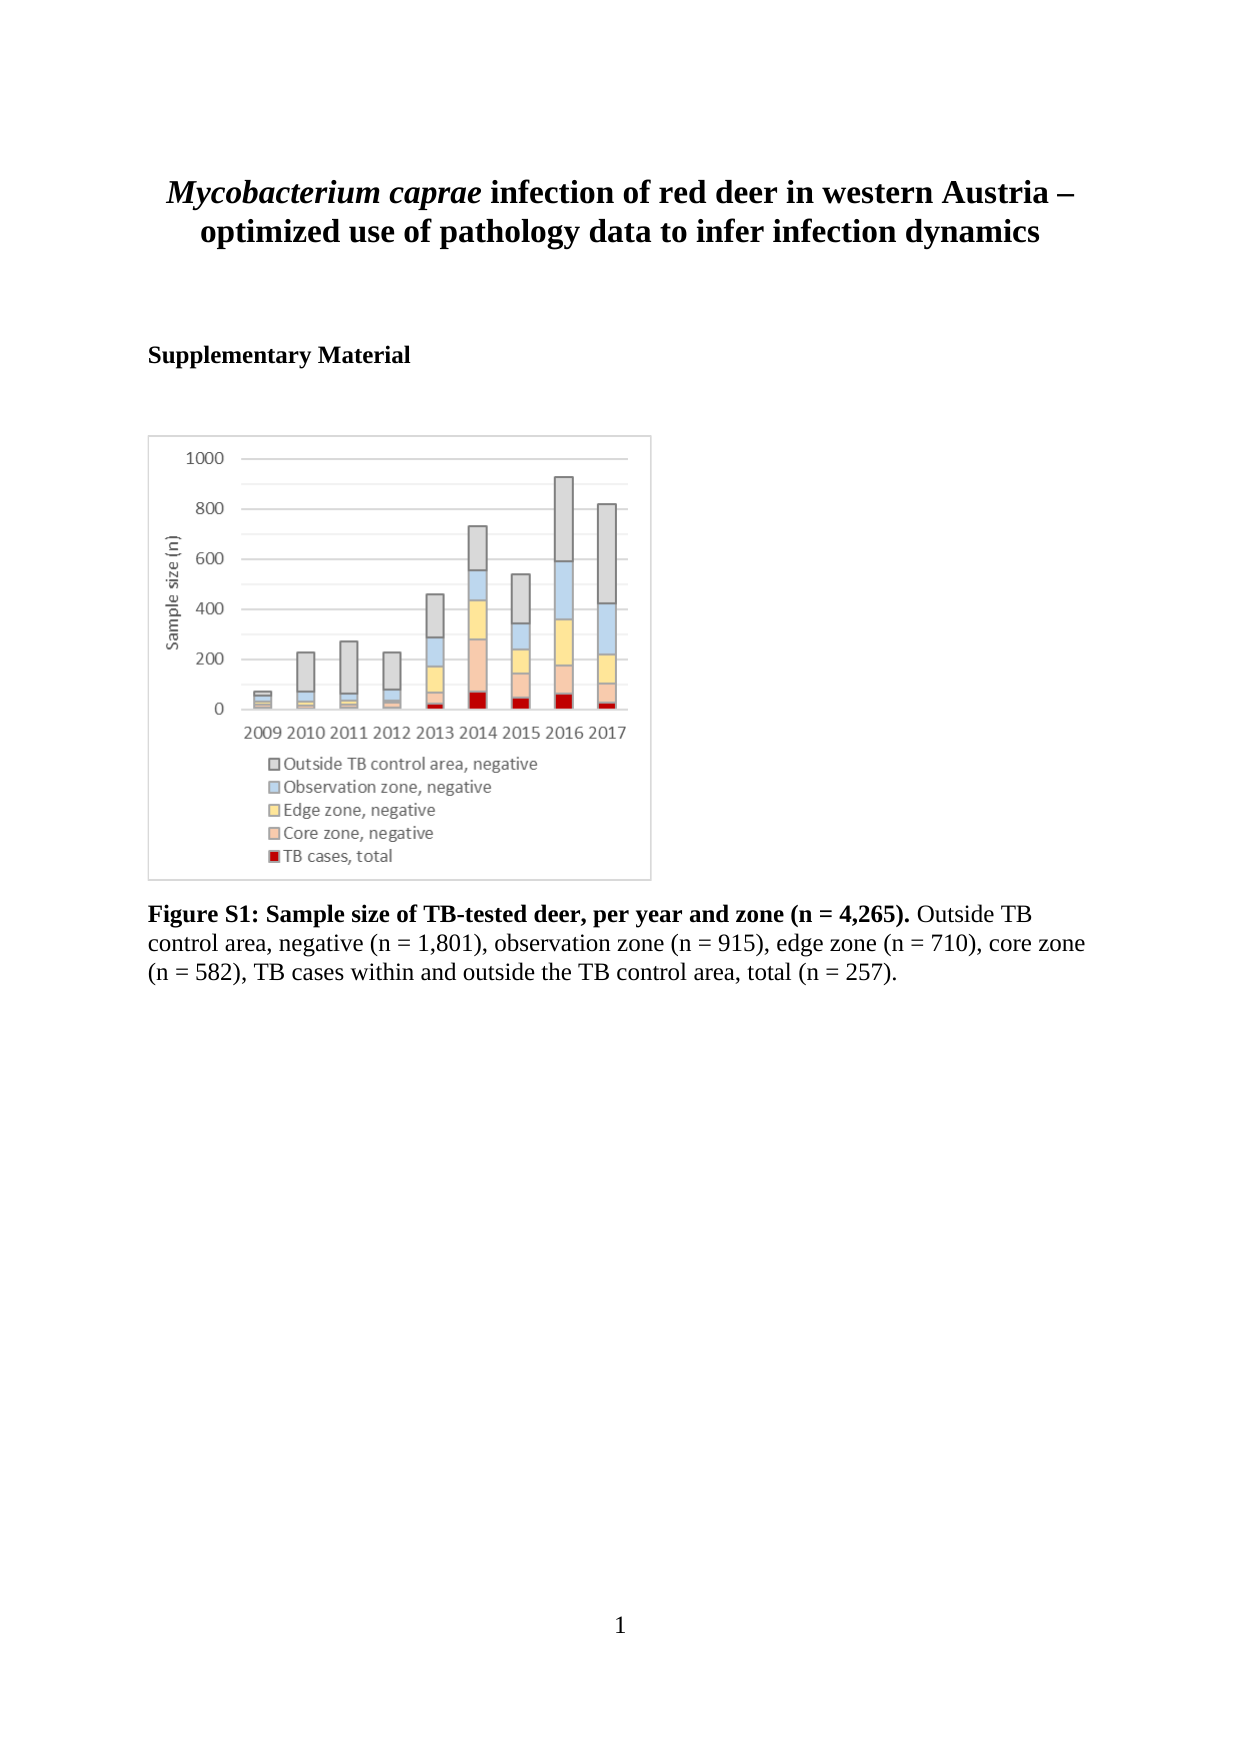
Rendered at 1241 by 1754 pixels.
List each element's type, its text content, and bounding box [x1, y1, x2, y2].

subtitle Supplementary Material [148, 341, 1093, 369]
text Figure S1: Sample size of TB-tested deer, per year and zone (n = 4,265). Outside TB control area, negative (n = 1,801), observation zone (n = 915), edge zone (n = 710), core zone (n = 582), TB cases within and outside the TB control area, total (n = 257). [148, 899, 1093, 986]
title Mycobacterium caprae infection of red deer in western Austria – optimized use of pathology data to infer infection dynamics [148, 173, 1093, 249]
picture [147, 435, 652, 881]
